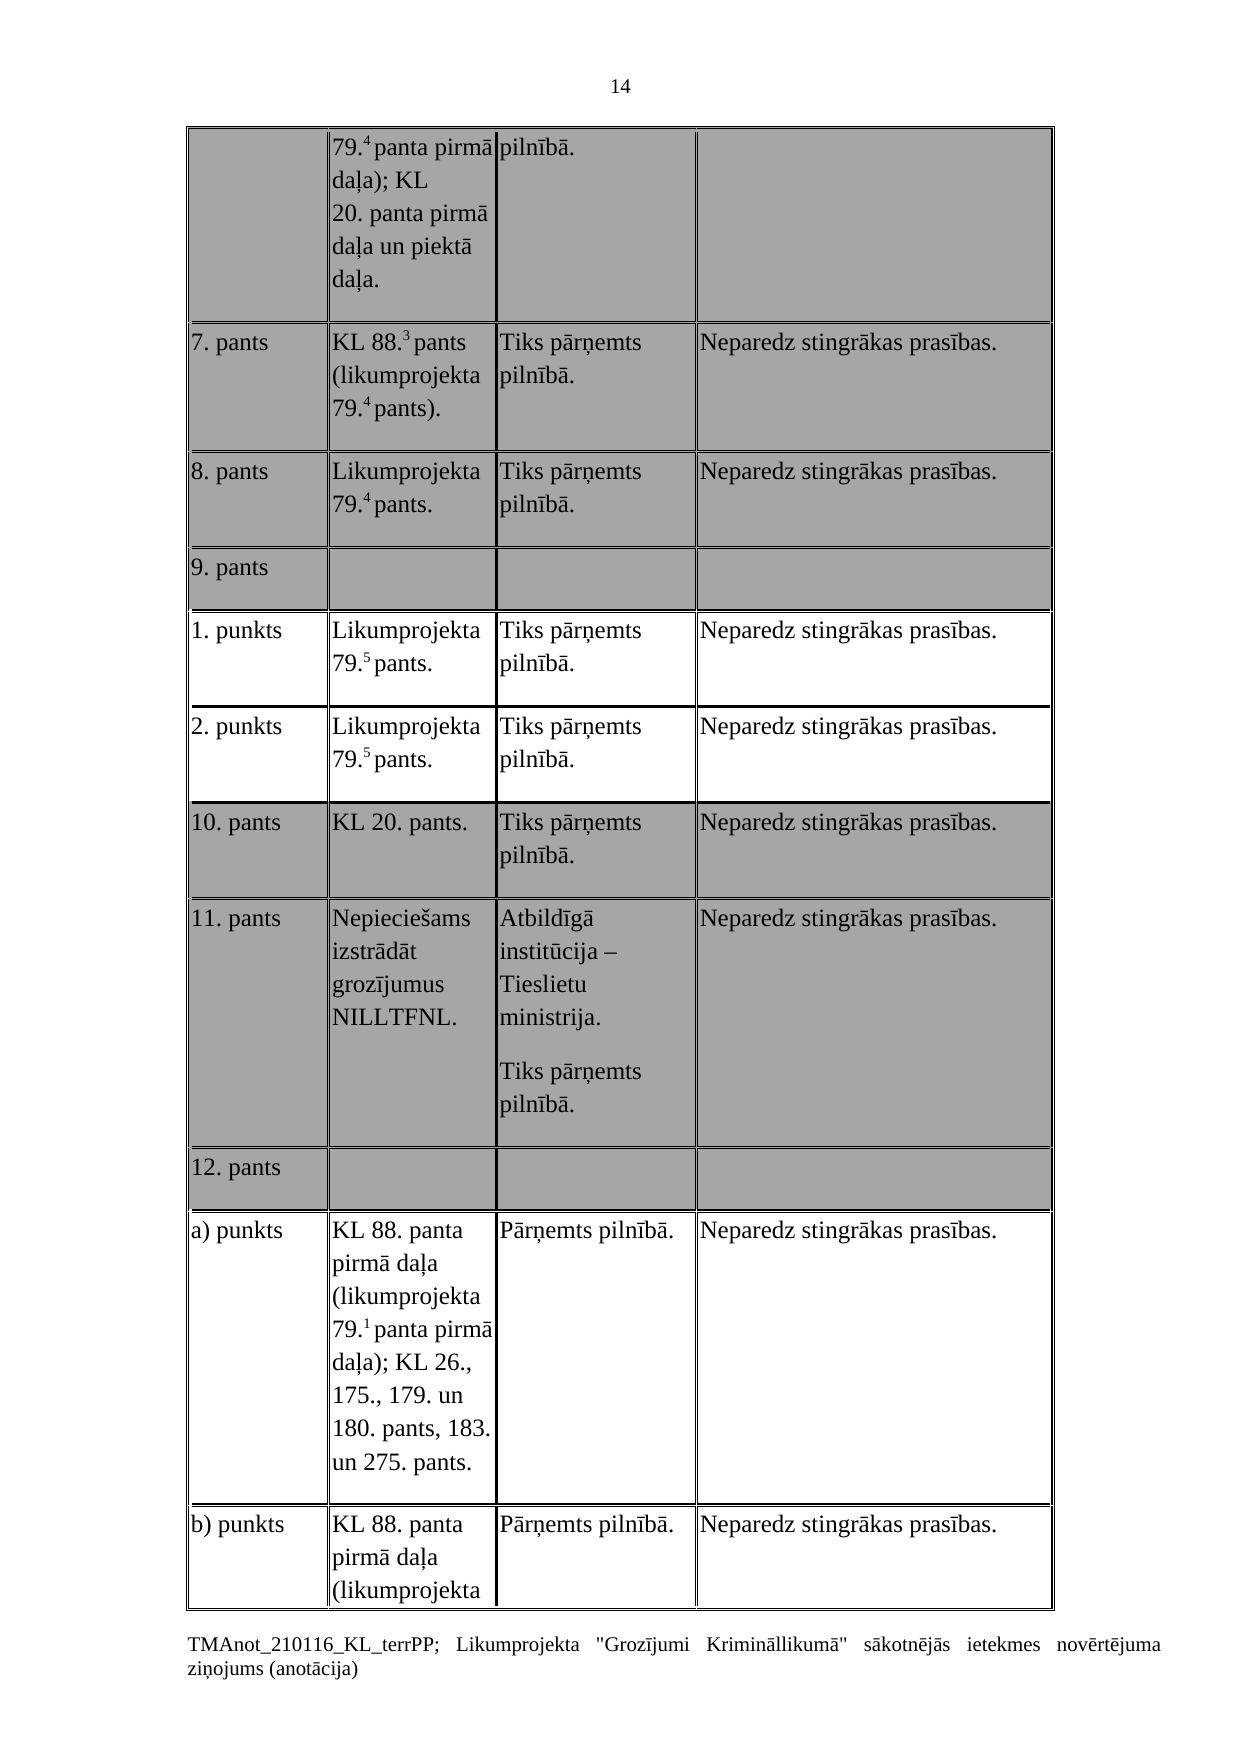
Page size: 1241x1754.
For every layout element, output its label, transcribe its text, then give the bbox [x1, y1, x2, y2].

table_cell 8. pants [188, 450, 329, 546]
table_cell b) punkts [189, 1503, 329, 1607]
table_cell Likumprojekta 79.5 pants. [330, 613, 495, 705]
table_cell [498, 1149, 695, 1209]
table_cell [696, 129, 1051, 321]
table_cell Neparedz stingrākas prasības. [696, 897, 1053, 1146]
table_cell Neparedz stingrākas prasības. [696, 321, 1053, 450]
table_cell 6. pants [189, 129, 329, 321]
table_cell Tiks pārņemts pilnībā. [498, 613, 695, 705]
table_cell Neparedz stingrākas prasības. [698, 1209, 1052, 1503]
table_cell 12. pants [188, 1146, 329, 1209]
table_cell Neparedz stingrākas prasības. [696, 450, 1053, 546]
table_cell 11. pants [188, 897, 329, 1146]
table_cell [329, 1507, 496, 1607]
table_cell KL 20. pants. [330, 804, 495, 897]
table_cell [330, 549, 495, 609]
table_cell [329, 129, 496, 321]
table_cell [498, 549, 695, 609]
table_cell 9. pants [188, 546, 329, 609]
table_cell [696, 1146, 1053, 1209]
table_cell 7. pants [188, 321, 329, 450]
table_cell Likumprojekta 79.5 pants. [330, 708, 495, 801]
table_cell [696, 1503, 1052, 1607]
table_cell Likumprojekta 79.4 pants. [330, 453, 495, 546]
table_cell Neparedz stingrākas prasības. [698, 609, 1052, 705]
table_cell KL 88.3 pants (likumprojekta 79.4 pants). [330, 324, 495, 450]
table_cell 10. pants [189, 801, 327, 897]
table_cell Tiks pārņemts pilnībā. [498, 708, 695, 801]
table_cell Atbildīgā institūcija – Tieslietu ministrija. Tiks pārņemts pilnībā. [498, 900, 695, 1146]
table_cell Tiks pārņemts pilnībā. [498, 804, 695, 897]
table_cell [330, 1149, 495, 1209]
table_cell [696, 546, 1053, 609]
table_cell Neparedz stingrākas prasības. [698, 801, 1051, 897]
table_cell Pārņemts pilnībā. [496, 1507, 696, 1607]
table_cell Pārņemts pilnībā. [498, 1213, 695, 1503]
table_cell KL 88. panta pirmā daļa (likumprojekta 79.1 panta pirmā daļa); KL 26., 175., 179. un 180. pants, 183. un 275. pants. [330, 1213, 495, 1503]
table_cell Neparedz stingrākas prasības. [698, 705, 1051, 801]
table_cell 1. punkts [189, 609, 327, 705]
table_cell Tiks pārņemts pilnībā. [498, 324, 695, 450]
table_cell a) punkts [189, 1209, 327, 1503]
table_cell Nepieciešams izstrādāt grozījumus NILLTFNL. [330, 900, 495, 1146]
table_cell Tiks pārņemts pilnībā. [498, 453, 695, 546]
table_cell 2. punkts [189, 705, 327, 801]
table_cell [496, 129, 696, 321]
